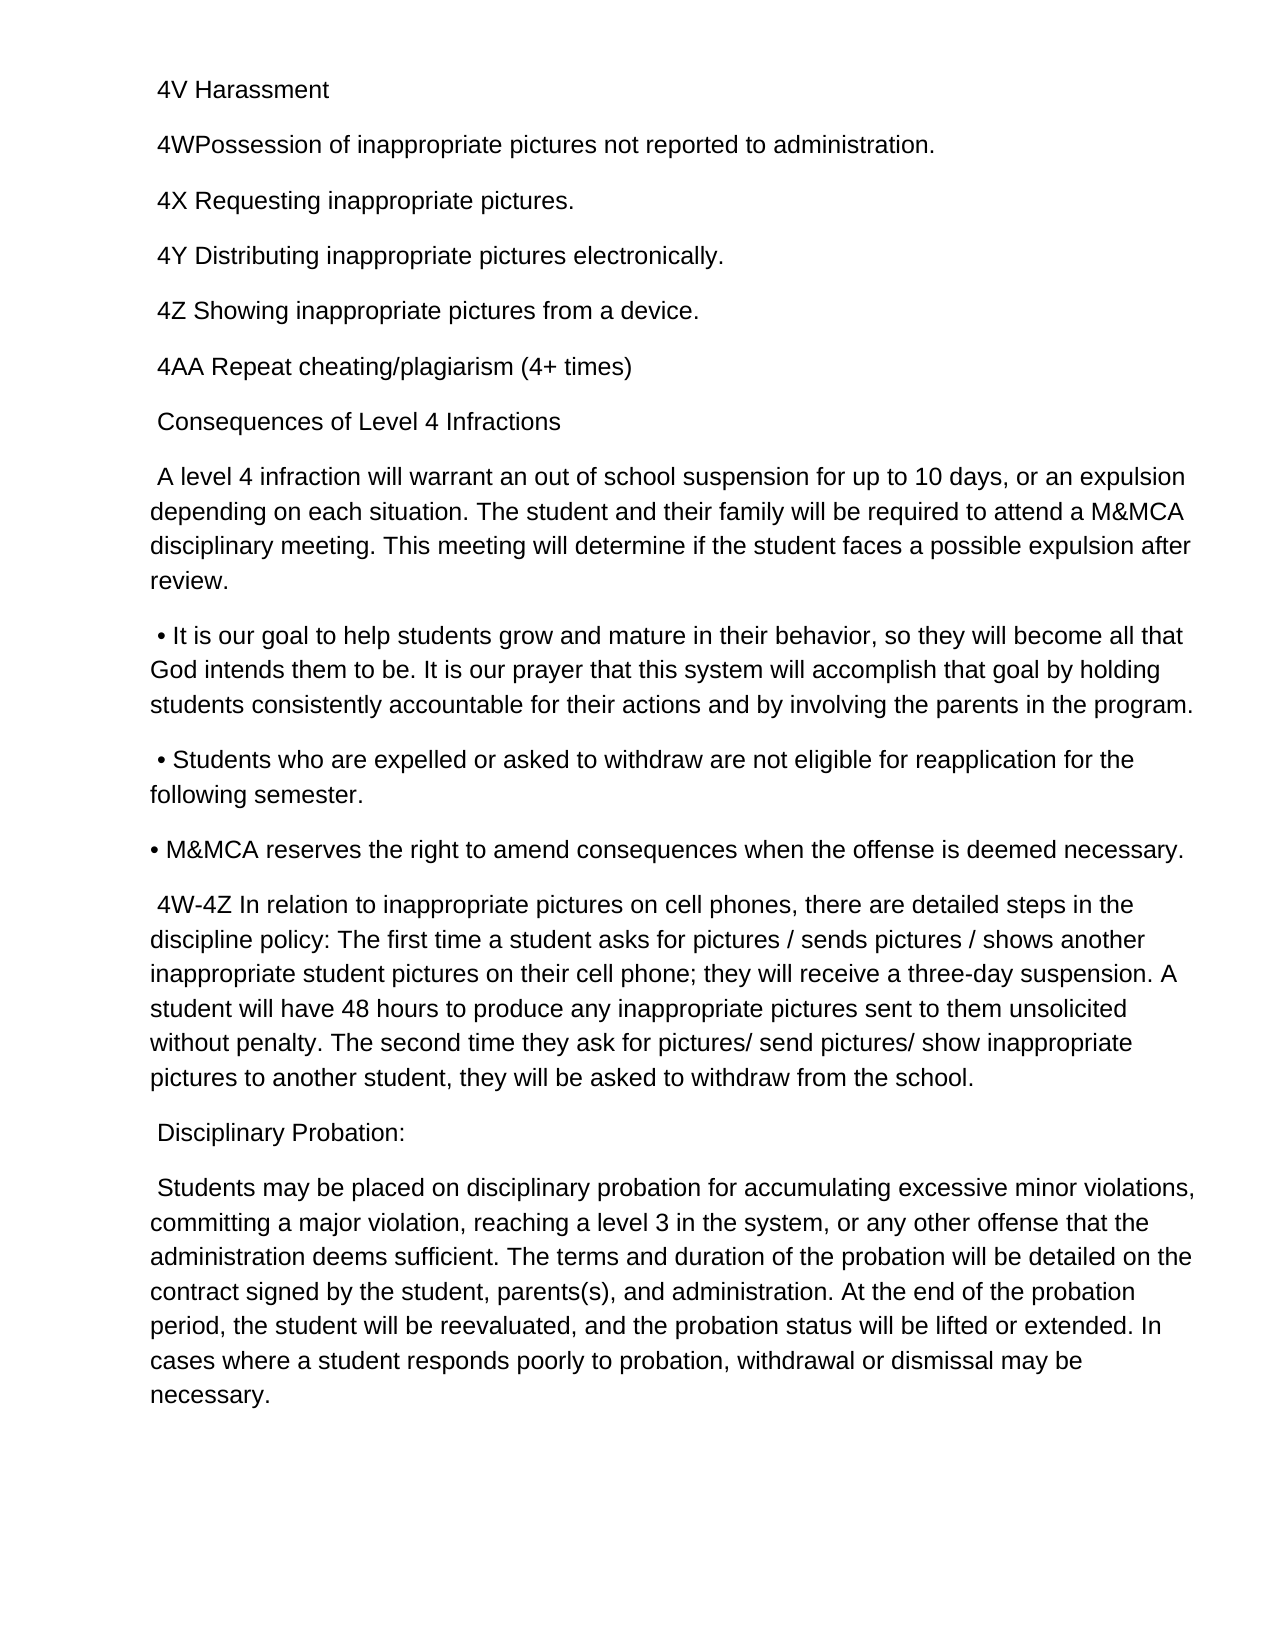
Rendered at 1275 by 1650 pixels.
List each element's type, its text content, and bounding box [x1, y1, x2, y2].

text • M&MCA reserves the right to amend consequences when the offense is deemed necessary. [150, 835, 1200, 864]
text 4X Requesting inappropriate pictures. [150, 186, 1200, 214]
text 4Z Showing inappropriate pictures from a device. [150, 296, 1200, 325]
text A level 4 infraction will warrant an out of school suspension for up to 10 days, or an expulsion depending on each situation. The student and their family will be required to attend a M&MCA disciplinary meeting. This meeting will determine if the student faces a possible expulsion after review. [150, 462, 1200, 594]
text 4AA Repeat cheating/plagiarism (4+ times) [150, 352, 1200, 380]
text Disciplinary Probation: [150, 1118, 1200, 1147]
text • It is our goal to help students grow and mature in their behavior, so they will become all that God intends them to be. It is our prayer that this system will accomplish that goal by holding students consistently accountable for their actions and by involving the parents in the program. [150, 621, 1200, 719]
text 4W-4Z In relation to inappropriate pictures on cell phones, there are detailed steps in the discipline policy: The first time a student asks for pictures / sends pictures / shows another inappropriate student pictures on their cell phone; they will receive a three-day suspension. A student will have 48 hours to produce any inappropriate pictures sent to them unsolicited without penalty. The second time they ask for pictures/ send pictures/ show inappropriate pictures to another student, they will be asked to withdraw from the school. [150, 890, 1200, 1091]
text 4Y Distributing inappropriate pictures electronically. [150, 241, 1200, 270]
text • Students who are expelled or asked to withdraw are not eligible for reapplication for the following semester. [150, 745, 1200, 808]
text 4V Harassment [150, 75, 1200, 104]
text 4WPossession of inappropriate pictures not reported to administration. [150, 130, 1200, 159]
text Students may be placed on disciplinary probation for accumulating excessive minor violations, committing a major violation, reaching a level 3 in the system, or any other offense that the administration deems sufficient. The terms and duration of the probation will be detailed on the contract signed by the student, parents(s), and administration. At the end of the probation period, the student will be reevaluated, and the probation status will be lifted or extended. In cases where a student responds poorly to probation, withdrawal or dismissal may be necessary. [150, 1173, 1200, 1409]
text Consequences of Level 4 Infractions [150, 407, 1200, 436]
